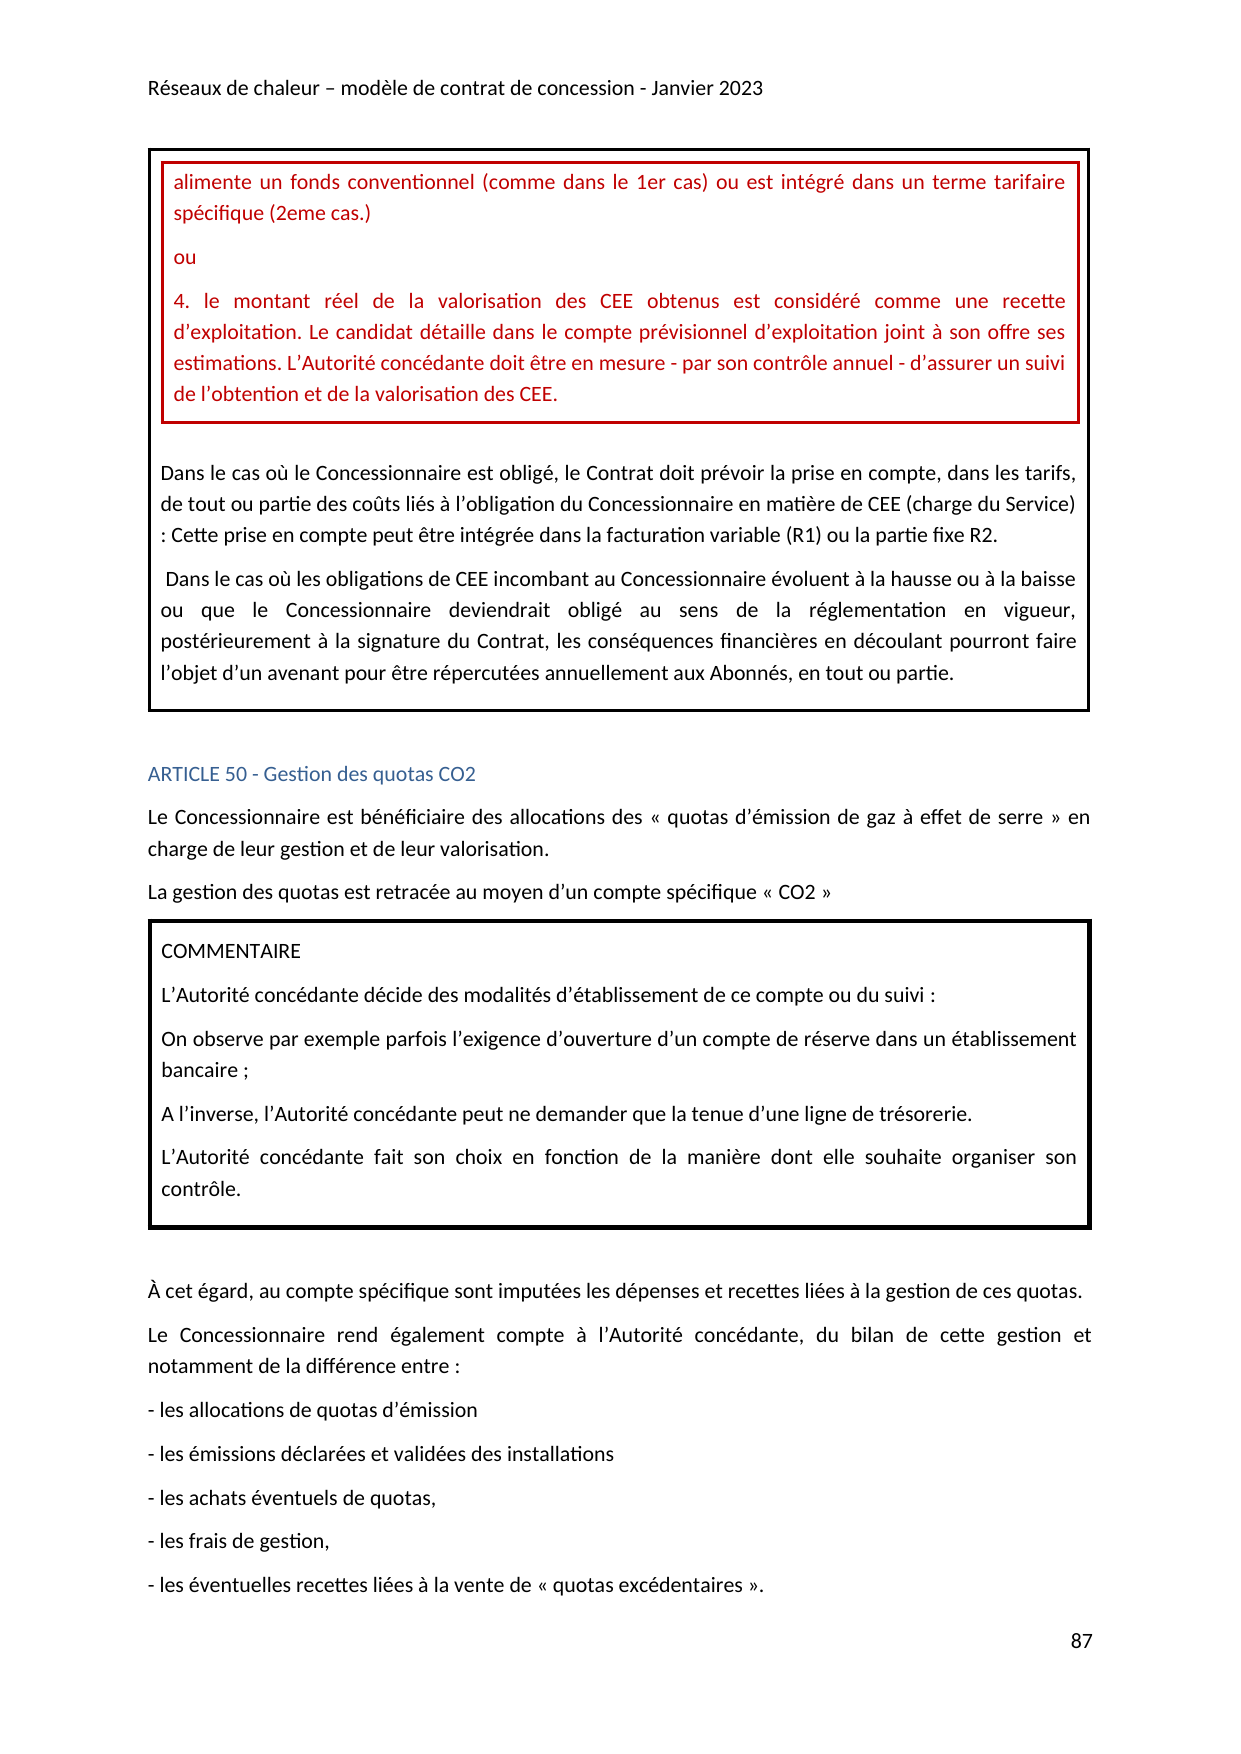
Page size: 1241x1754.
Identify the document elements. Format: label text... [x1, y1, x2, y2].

text - les frais de gestion, [148, 1524, 1093, 1555]
subtitle ARTICLE 50 - Gestion des quotas CO2 [148, 756, 1093, 787]
text À cet égard, au compte spécifique sont imputées les dépenses et recettes liées à la gestion de ces quotas. [148, 1274, 1093, 1305]
text - les achats éventuels de quotas, [148, 1480, 1093, 1511]
text Le Concessionnaire est bénéficiaire des allocations des « quotas d’émission de gaz à effet de serre » en charge de leur gestion et de leur valorisation. [148, 800, 1093, 862]
text - les émissions déclarées et validées des installations [148, 1436, 1093, 1467]
text - les allocations de quotas d’émission [148, 1392, 1093, 1424]
table_header COMMENTAIRE L’Autorité concédante décide des modalités d’établissement de ce compte ou du suivi : On observe par exemple parfois l’exigence d’ouverture d’un compte de réserve dans un établissement bancaire ; A l’inverse, l’Autorité concédante peut ne demander que la tenue d’une ligne de trésorerie. L’Autorité concédante fait son choix en fonction de la manière dont elle souhaite organiser son contrôle. [152, 923, 1087, 1225]
text La gestion des quotas est retracée au moyen d’un compte spécifique « CO2 » [148, 875, 1093, 906]
text - les éventuelles recettes liées à la vente de « quotas excédentaires ». [148, 1567, 1093, 1599]
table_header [151, 151, 1087, 709]
text Le Concessionnaire rend également compte à l’Autorité concédante, du bilan de cette gestion et notamment de la différence entre : [148, 1317, 1093, 1380]
